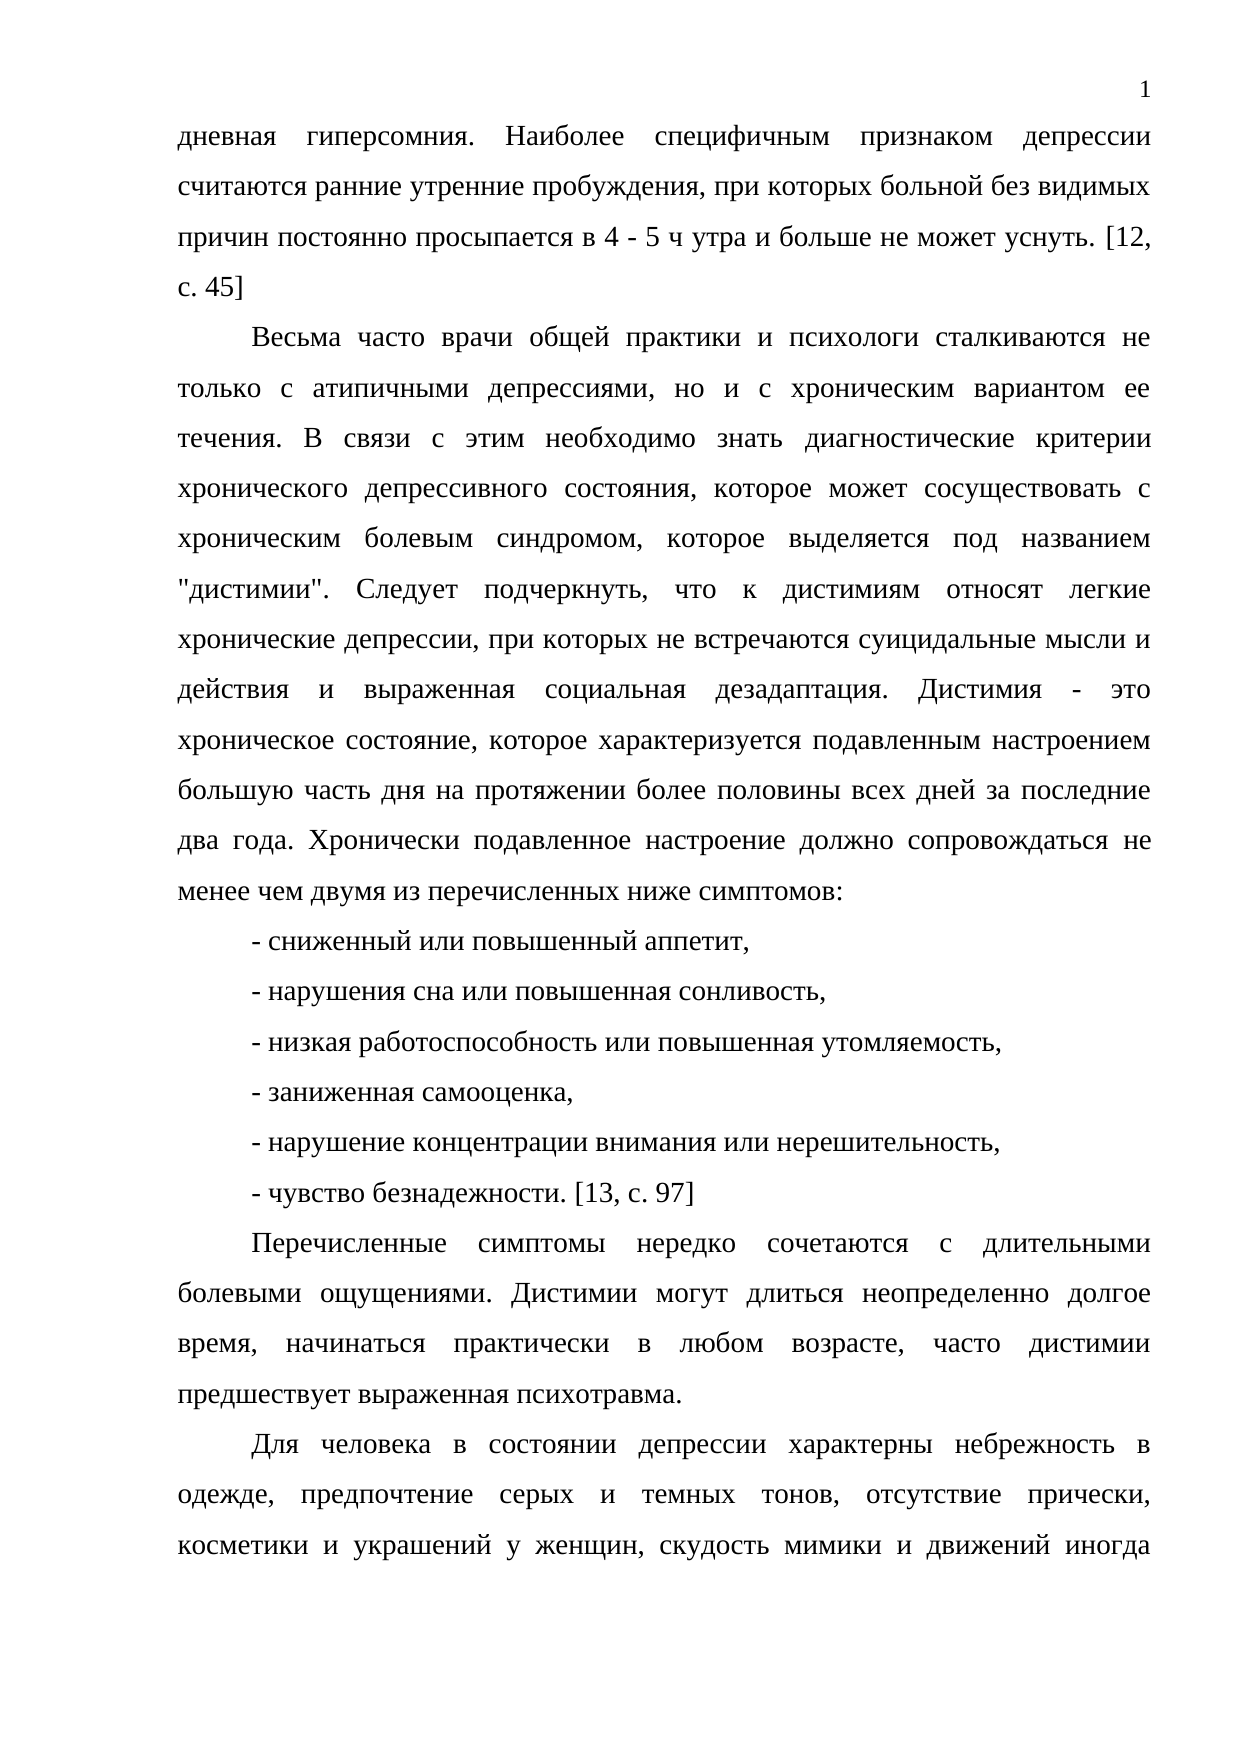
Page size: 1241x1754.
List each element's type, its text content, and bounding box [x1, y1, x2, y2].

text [177, 1426, 1152, 1560]
text - чувство безнадежности. [13, с. 97] [177, 1175, 1152, 1208]
text - заниженная самооценка, [177, 1074, 1152, 1108]
text - нарушения сна или повышенная сонливость, [177, 973, 1152, 1007]
text - сниженный или повышенный аппетит, [177, 923, 1152, 957]
text Перечисленные симптомы нередко сочетаются с длительными болевыми ощущениями. Дистимии могут длиться неопределенно долгое время, начинаться практически в любом возрасте, часто дистимии предшествует выраженная психотравма. [177, 1225, 1152, 1409]
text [177, 118, 1152, 303]
text Весьма часто врачи общей практики и психологи сталкиваются не только с атипичными депрессиями, но и с хроническим вариантом ее течения. В связи с этим необходимо знать диагностические критерии хронического депрессивного состояния, которое может сосуществовать с хроническим болевым синдромом, которое выделяется под названием "дистимии". Следует подчеркнуть, что к дистимиям относят легкие хронические депрессии, при которых не встречаются суицидальные мысли и действия и выраженная социальная дезадаптация. Дистимия - это хроническое состояние, которое характеризуется подавленным настроением большую часть дня на протяжении более половины всех дней за последние два года. Хронически подавленное настроение должно сопровождаться не менее чем двумя из перечисленных ниже симптомов: [177, 319, 1152, 906]
text - нарушение концентрации внимания или нерешительность, [177, 1124, 1152, 1158]
text - низкая работоспособность или повышенная утомляемость, [177, 1024, 1152, 1057]
